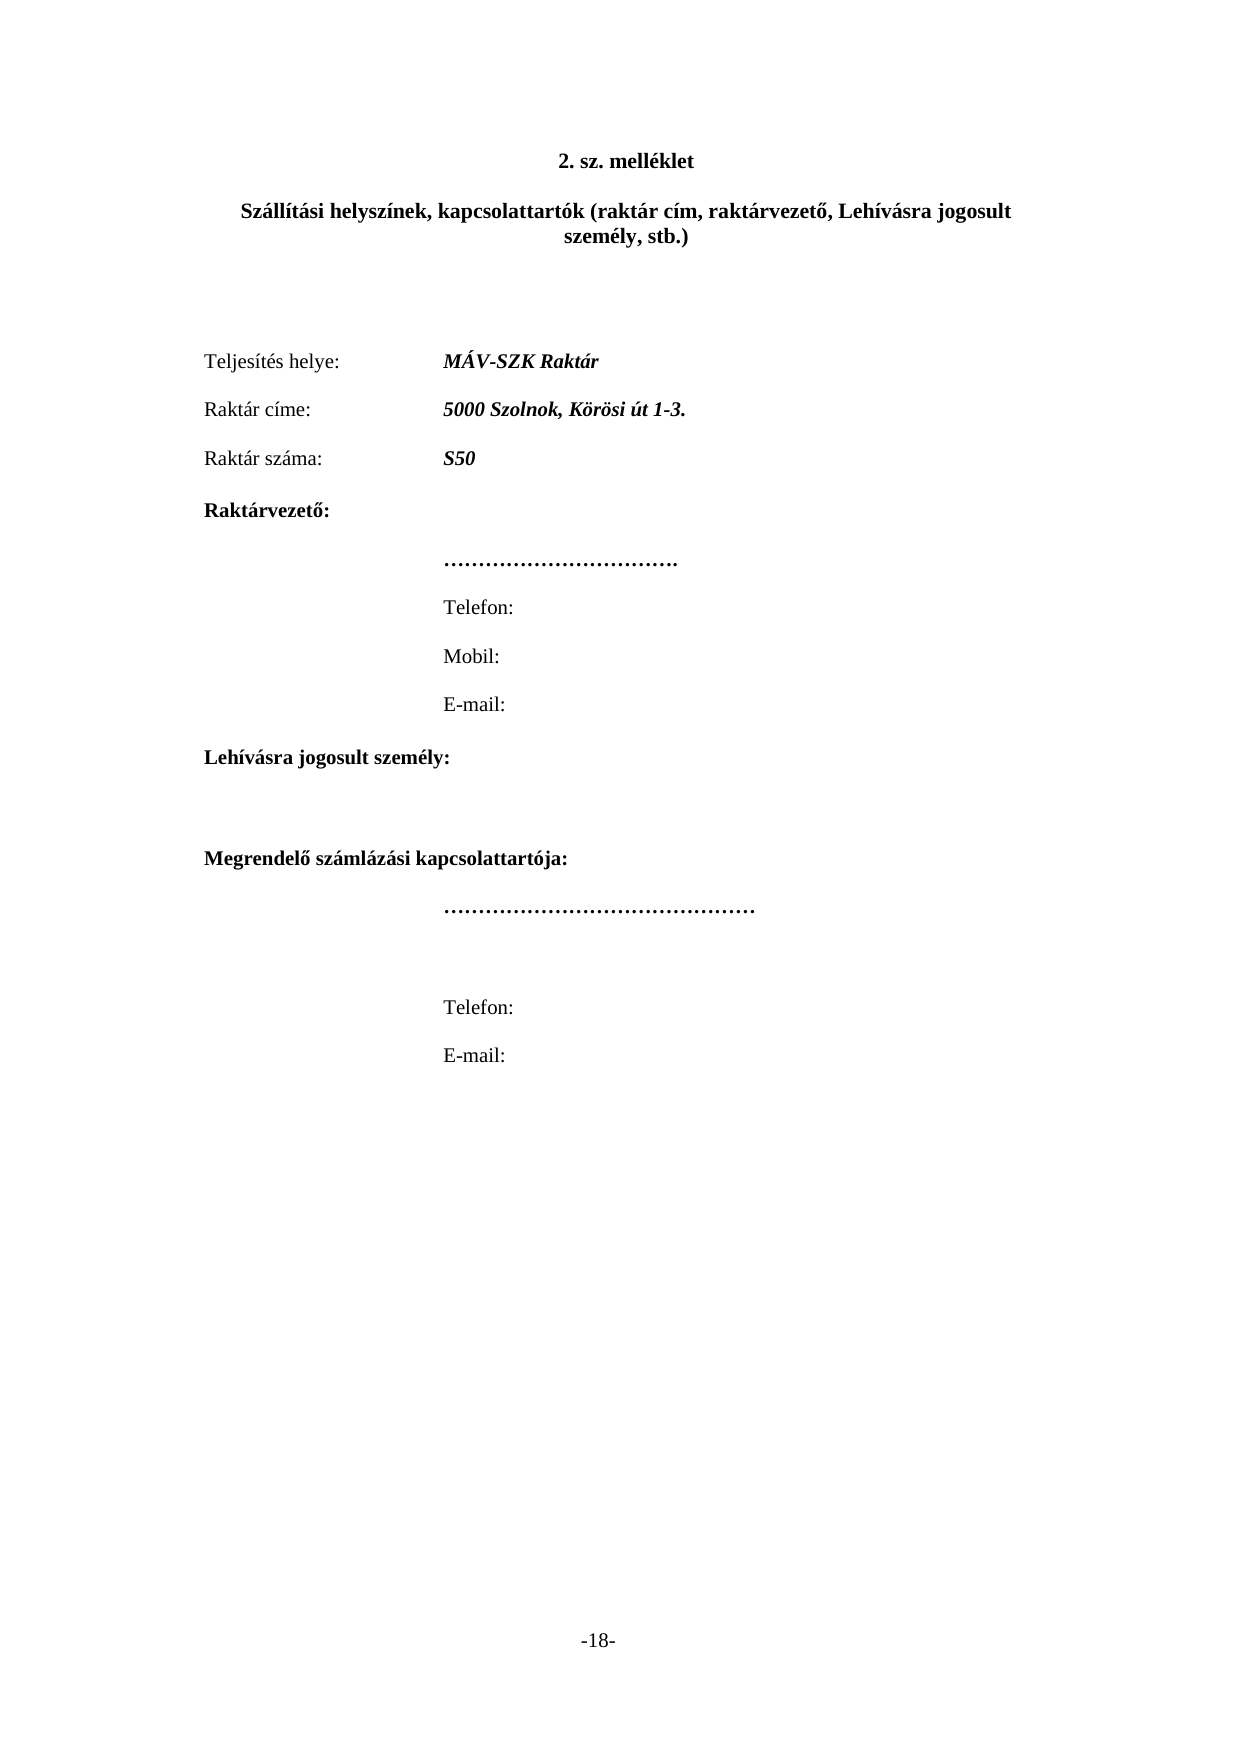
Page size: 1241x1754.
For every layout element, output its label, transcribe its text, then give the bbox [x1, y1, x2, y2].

text Telefon: [204, 995, 1048, 1019]
text E-mail: [204, 1043, 1048, 1067]
text E-mail: [204, 692, 1048, 716]
text Lehívásra jogosult személy: [204, 744, 1048, 769]
text Telefon: [204, 595, 1048, 619]
text ……………………………………… [204, 894, 1048, 918]
text ……………………………. [443, 547, 1048, 571]
text Megrendelő számlázási kapcsolattartója: [204, 846, 1048, 870]
text Mobil: [204, 643, 1048, 668]
text Teljesítés helye: MÁV-SZK Raktár [204, 349, 1048, 373]
text Raktár címe: 5000 Szolnok, Körösi út 1-3. [204, 397, 1048, 421]
text Szállítási helyszínek, kapcsolattartók (raktár cím, raktárvezető, Lehívásra jogosult személy, stb.) [204, 198, 1048, 248]
text Raktár száma: S50 [204, 446, 1048, 470]
text Raktárvezető: [204, 498, 1048, 522]
text 2. sz. melléklet [204, 148, 1048, 173]
